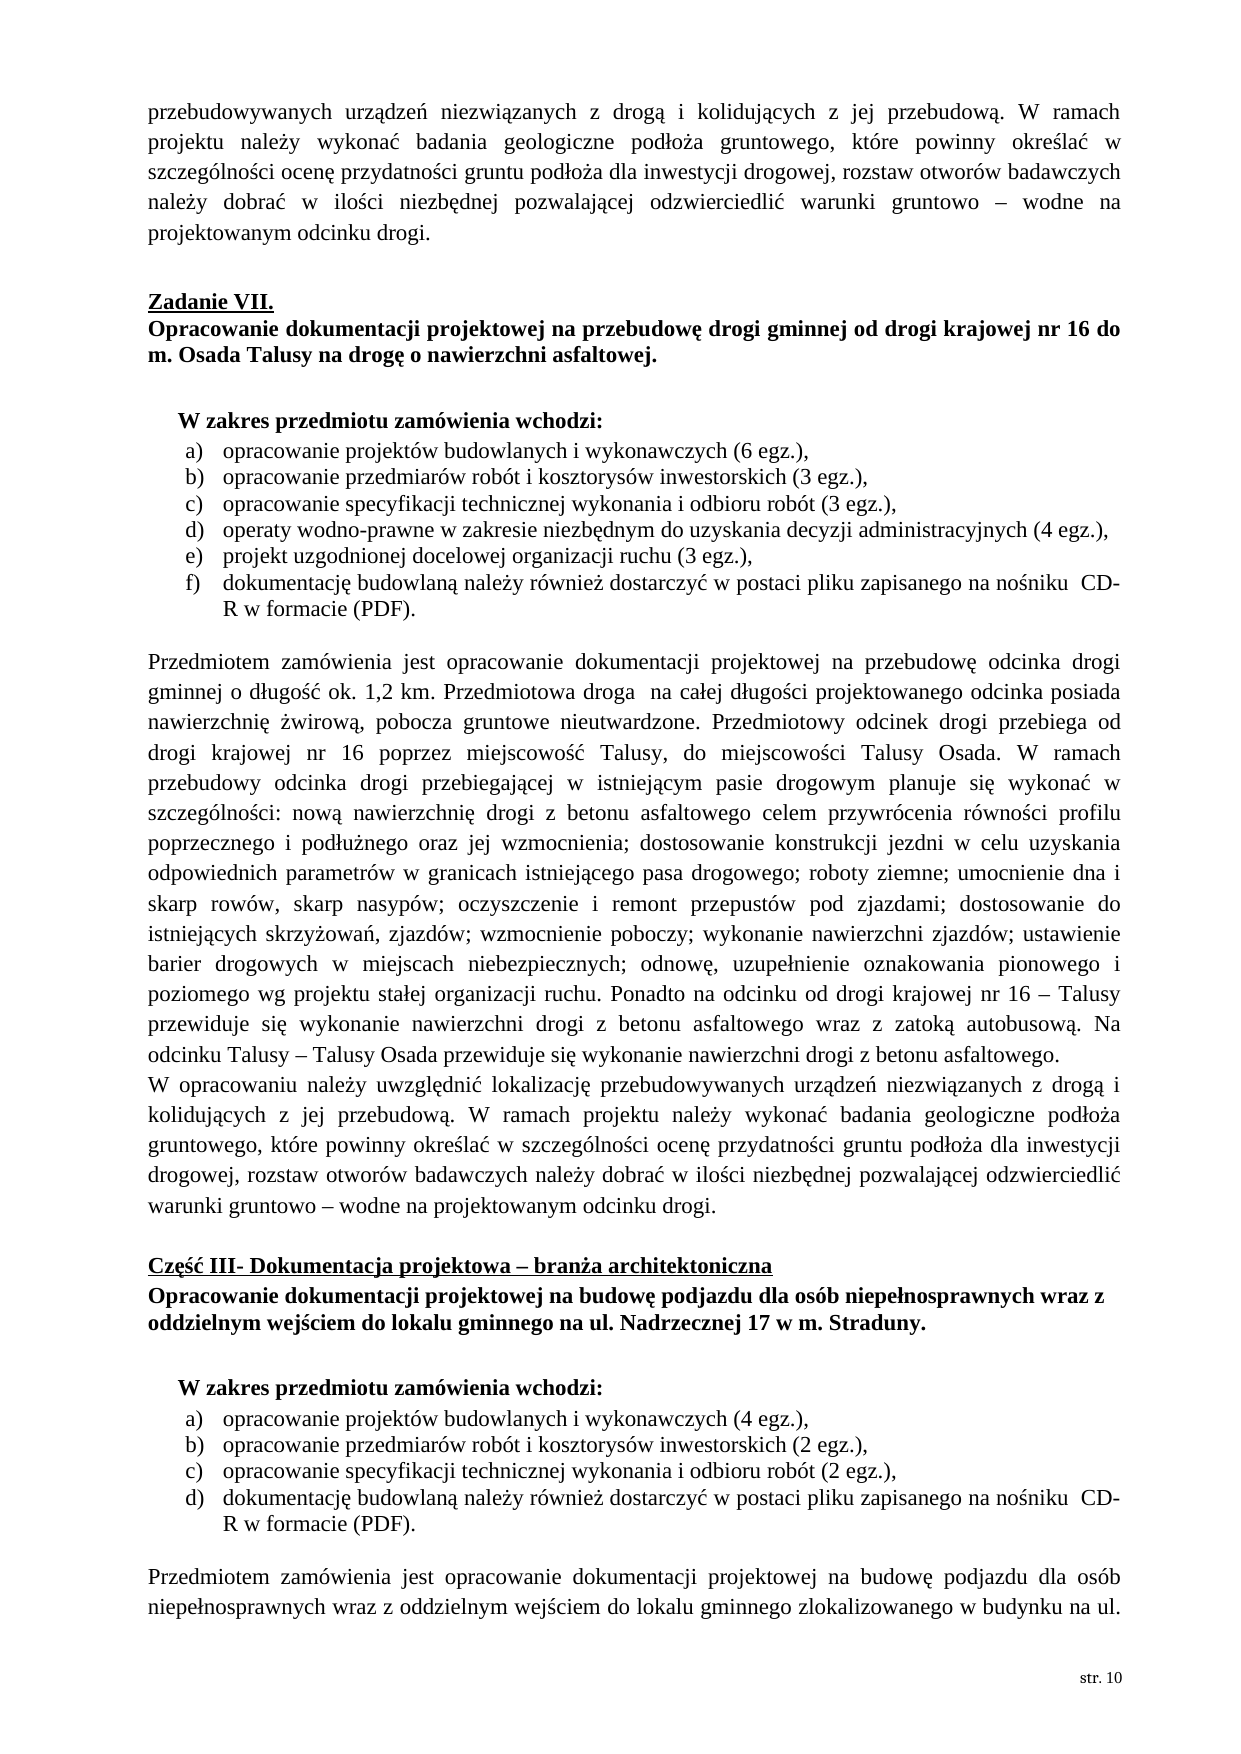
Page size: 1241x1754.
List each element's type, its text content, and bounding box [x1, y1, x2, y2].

list operaty wodno-prawne w zakresie niezbędnym do uzyskania decyzji administracyjnych (4 egz.), [185, 516, 1122, 542]
list dokumentację budowlaną należy również dostarczyć w postaci pliku zapisanego na nośniku CD-R w formacie (PDF). [185, 569, 1122, 622]
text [148, 98, 1122, 245]
list opracowanie specyfikacji technicznej wykonania i odbioru robót (3 egz.), [185, 490, 1122, 516]
list opracowanie projektów budowlanych i wykonawczych (4 egz.), [185, 1405, 1122, 1431]
list opracowanie specyfikacji technicznej wykonania i odbioru robót (2 egz.), [185, 1457, 1122, 1484]
text Opracowanie dokumentacji projektowej na przebudowę drogi gminnej od drogi krajowej nr 16 do m. Osada Talusy na drogę o nawierzchni asfaltowej. [148, 315, 1122, 367]
list dokumentację budowlaną należy również dostarczyć w postaci pliku zapisanego na nośniku CD-R w formacie (PDF). [185, 1484, 1122, 1536]
list opracowanie przedmiarów robót i kosztorysów inwestorskich (2 egz.), [185, 1431, 1122, 1457]
text Część III- Dokumentacja projektowa – branża architektoniczna [148, 1252, 1122, 1278]
text Przedmiotem zamówienia jest opracowanie dokumentacji projektowej na przebudowę odcinka drogi gminnej o długość ok. 1,2 km. Przedmiotowa droga na całej długości projektowanego odcinka posiada nawierzchnię żwirową, pobocza gruntowe nieutwardzone. Przedmiotowy odcinek drogi przebiega od drogi krajowej nr 16 poprzez miejscowość Talusy, do miejscowości Talusy Osada. W ramach przebudowy odcinka drogi przebiegającej w istniejącym pasie drogowym planuje się wykonać w szczególności: nową nawierzchnię drogi z betonu asfaltowego celem przywrócenia równości profilu poprzecznego i podłużnego oraz jej wzmocnienia; dostosowanie konstrukcji jezdni w celu uzyskania odpowiednich parametrów w granicach istniejącego pasa drogowego; roboty ziemne; umocnienie dna i skarp rowów, skarp nasypów; oczyszczenie i remont przepustów pod zjazdami; dostosowanie do istniejących skrzyżowań, zjazdów; wzmocnienie poboczy; wykonanie nawierzchni zjazdów; ustawienie barier drogowych w miejscach niebezpiecznych; odnowę, uzupełnienie oznakowania pionowego i poziomego wg projektu stałej organizacji ruchu. Ponadto na odcinku od drogi krajowej nr 16 – Talusy przewiduje się wykonanie nawierzchni drogi z betonu asfaltowego wraz z zatoką autobusową. Na odcinku Talusy – Talusy Osada przewiduje się wykonanie nawierzchni drogi z betonu asfaltowego. [148, 648, 1122, 1067]
list projekt uzgodnionej docelowej organizacji ruchu (3 egz.), [185, 542, 1122, 569]
text W zakres przedmiotu zamówienia wchodzi: [177, 1374, 1122, 1401]
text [148, 1563, 1122, 1619]
text W opracowaniu należy uwzględnić lokalizację przebudowywanych urządzeń niezwiązanych z drogą i kolidujących z jej przebudową. W ramach projektu należy wykonać badania geologiczne podłoża gruntowego, które powinny określać w szczególności ocenę przydatności gruntu podłoża dla inwestycji drogowej, rozstaw otworów badawczych należy dobrać w ilości niezbędnej pozwalającej odzwierciedlić warunki gruntowo – wodne na projektowanym odcinku drogi. [148, 1071, 1122, 1218]
list opracowanie przedmiarów robót i kosztorysów inwestorskich (3 egz.), [185, 463, 1122, 490]
text Zadanie VII. [148, 288, 1122, 315]
text Opracowanie dokumentacji projektowej na budowę podjazdu dla osób niepełnosprawnych wraz z oddzielnym wejściem do lokalu gminnego na ul. Nadrzecznej 17 w m. Straduny. [148, 1282, 1122, 1335]
list opracowanie projektów budowlanych i wykonawczych (6 egz.), [185, 437, 1122, 463]
text W zakres przedmiotu zamówienia wchodzi: [177, 407, 1122, 433]
